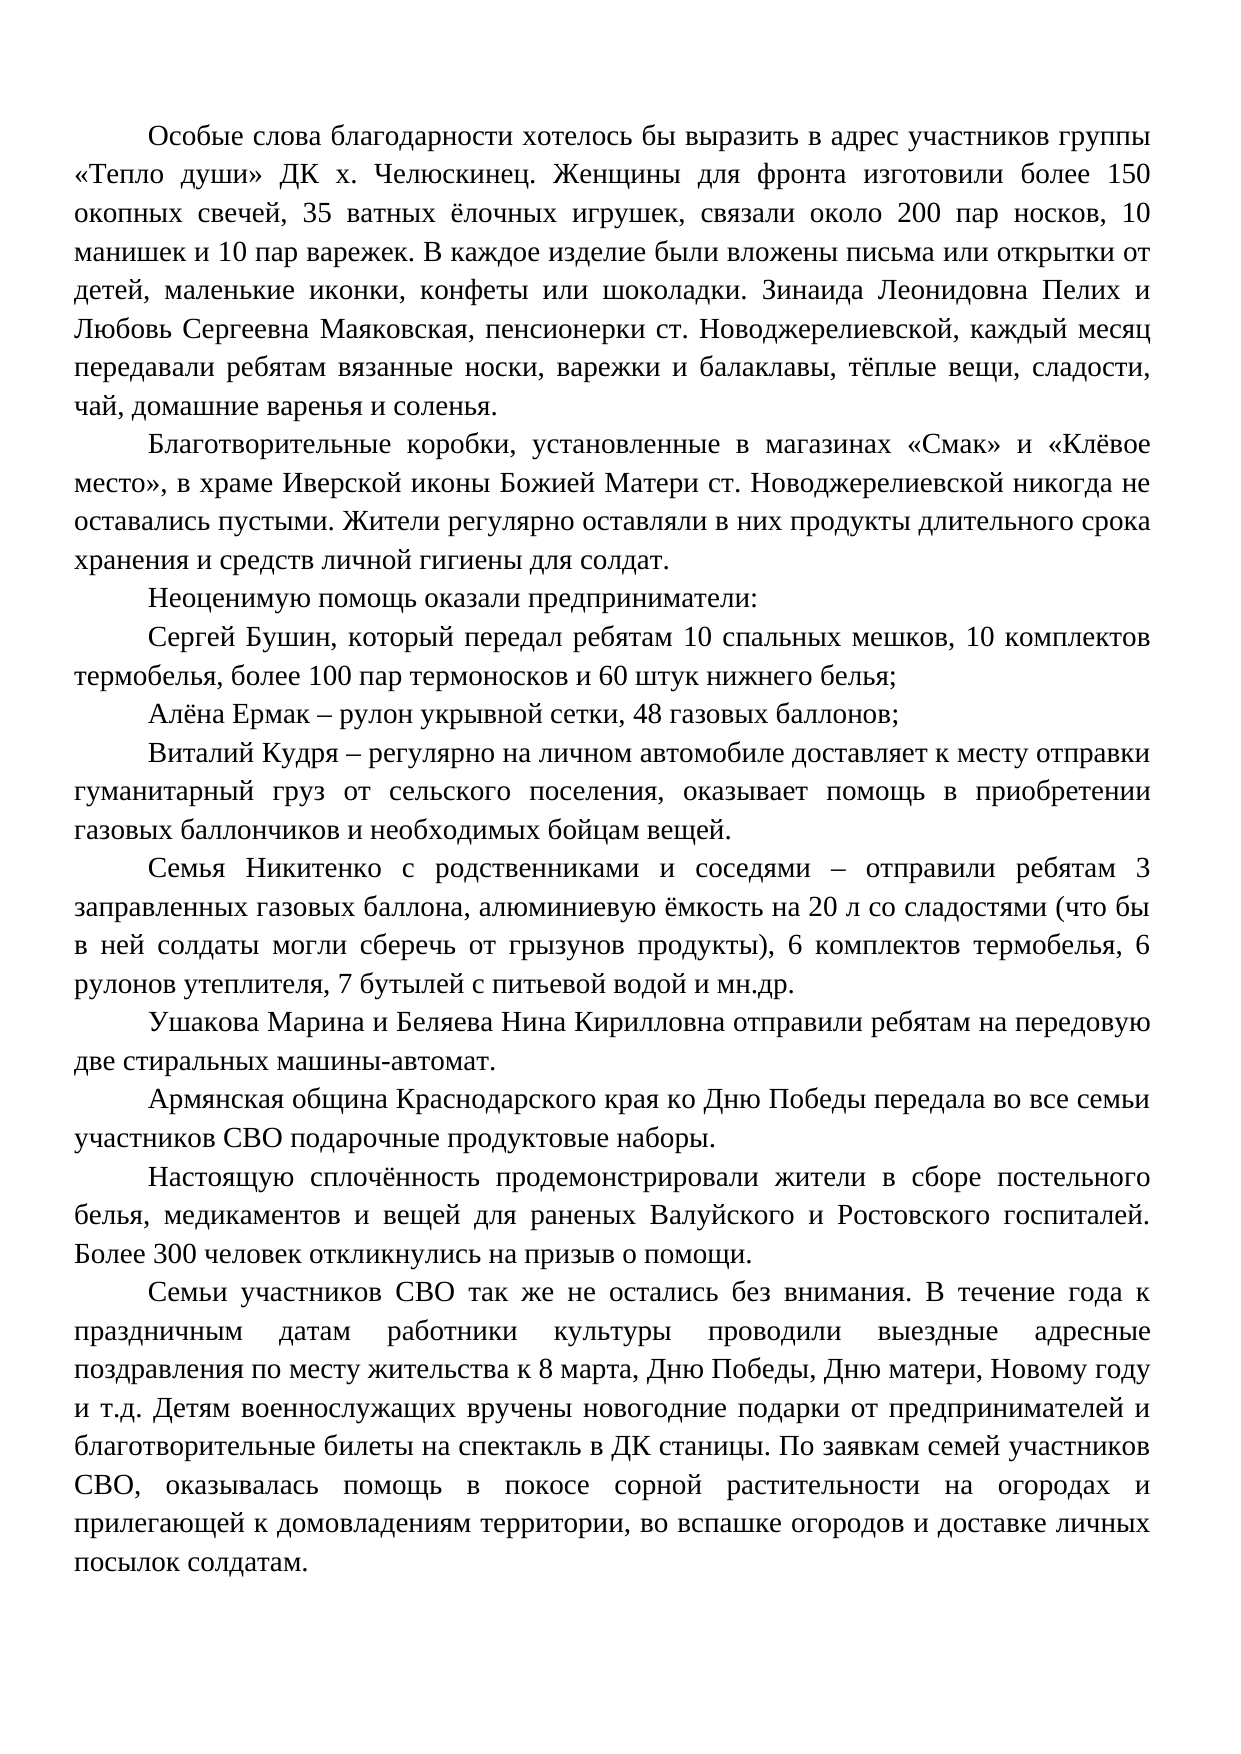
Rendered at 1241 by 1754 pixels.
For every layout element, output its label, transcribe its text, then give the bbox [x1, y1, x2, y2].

text Неоценимую помощь оказали предприниматели: [74, 581, 1152, 614]
text Семья Никитенко с родственниками и соседями – отправили ребятам 3 заправленных газовых баллона, алюминиевую ёмкость на 20 л со сладостями (что бы в ней солдаты могли сберечь от грызунов продукты), 6 комплектов термобелья, 6 рулонов утеплителя, 7 бутылей с питьевой водой и мн.др. [74, 850, 1152, 999]
text Ушакова Марина и Беляева Нина Кирилловна отправили ребятам на передовую две стиральных машины-автомат. [74, 1004, 1152, 1077]
text Семьи участников СВО так же не остались без внимания. В течение года к праздничным датам работники культуры проводили выездные адресные поздравления по месту жительства к 8 марта, Дню Победы, Дню матери, Новому году и т.д. Детям военнослужащих вручены новогодние подарки от предпринимателей и благотворительные билеты на спектакль в ДК станицы. По заявкам семей участников СВО, оказывалась помощь в покосе сорной растительности на огородах и прилегающей к домовладениям территории, во вспашке огородов и доставке личных посылок солдатам. [74, 1274, 1152, 1578]
text Армянская община Краснодарского края ко Дню Победы передала во все семьи участников СВО подарочные продуктовые наборы. [74, 1082, 1152, 1154]
text Сергей Бушин, который передал ребятам 10 спальных мешков, 10 комплектов термобелья, более 100 пар термоносков и 60 штук нижнего белья; [74, 619, 1152, 691]
text Виталий Кудря – регулярно на личном автомобиле доставляет к месту отправки гуманитарный груз от сельского поселения, оказывает помощь в приобретении газовых баллончиков и необходимых бойцам вещей. [74, 735, 1152, 845]
text Алёна Ермак – рулон укрывной сетки, 48 газовых баллонов; [74, 696, 1152, 730]
text Настоящую сплочённость продемонстрировали жители в сборе постельного белья, медикаментов и вещей для раненых Валуйского и Ростовского госпиталей. Более 300 человек откликнулись на призыв о помощи. [74, 1159, 1152, 1269]
text Особые слова благодарности хотелось бы выразить в адрес участников группы «Тепло души» ДК х. Челюскинец. Женщины для фронта изготовили более 150 окопных свечей, 35 ватных ёлочных игрушек, связали около 200 пар носков, 10 манишек и 10 пар варежек. В каждое изделие были вложены письма или открытки от детей, маленькие иконки, конфеты или шоколадки. Зинаида Леонидовна Пелих и Любовь Сергеевна Маяковская, пенсионерки ст. Новоджерелиевской, каждый месяц передавали ребятам вязанные носки, варежки и балаклавы, тёплые вещи, сладости, чай, домашние варенья и соленья. [74, 118, 1152, 421]
text Благотворительные коробки, установленные в магазинах «Смак» и «Клёвое место», в храме Иверской иконы Божией Матери ст. Новоджерелиевской никогда не оставались пустыми. Жители регулярно оставляли в них продукты длительного срока хранения и средств личной гигиены для солдат. [74, 426, 1152, 576]
